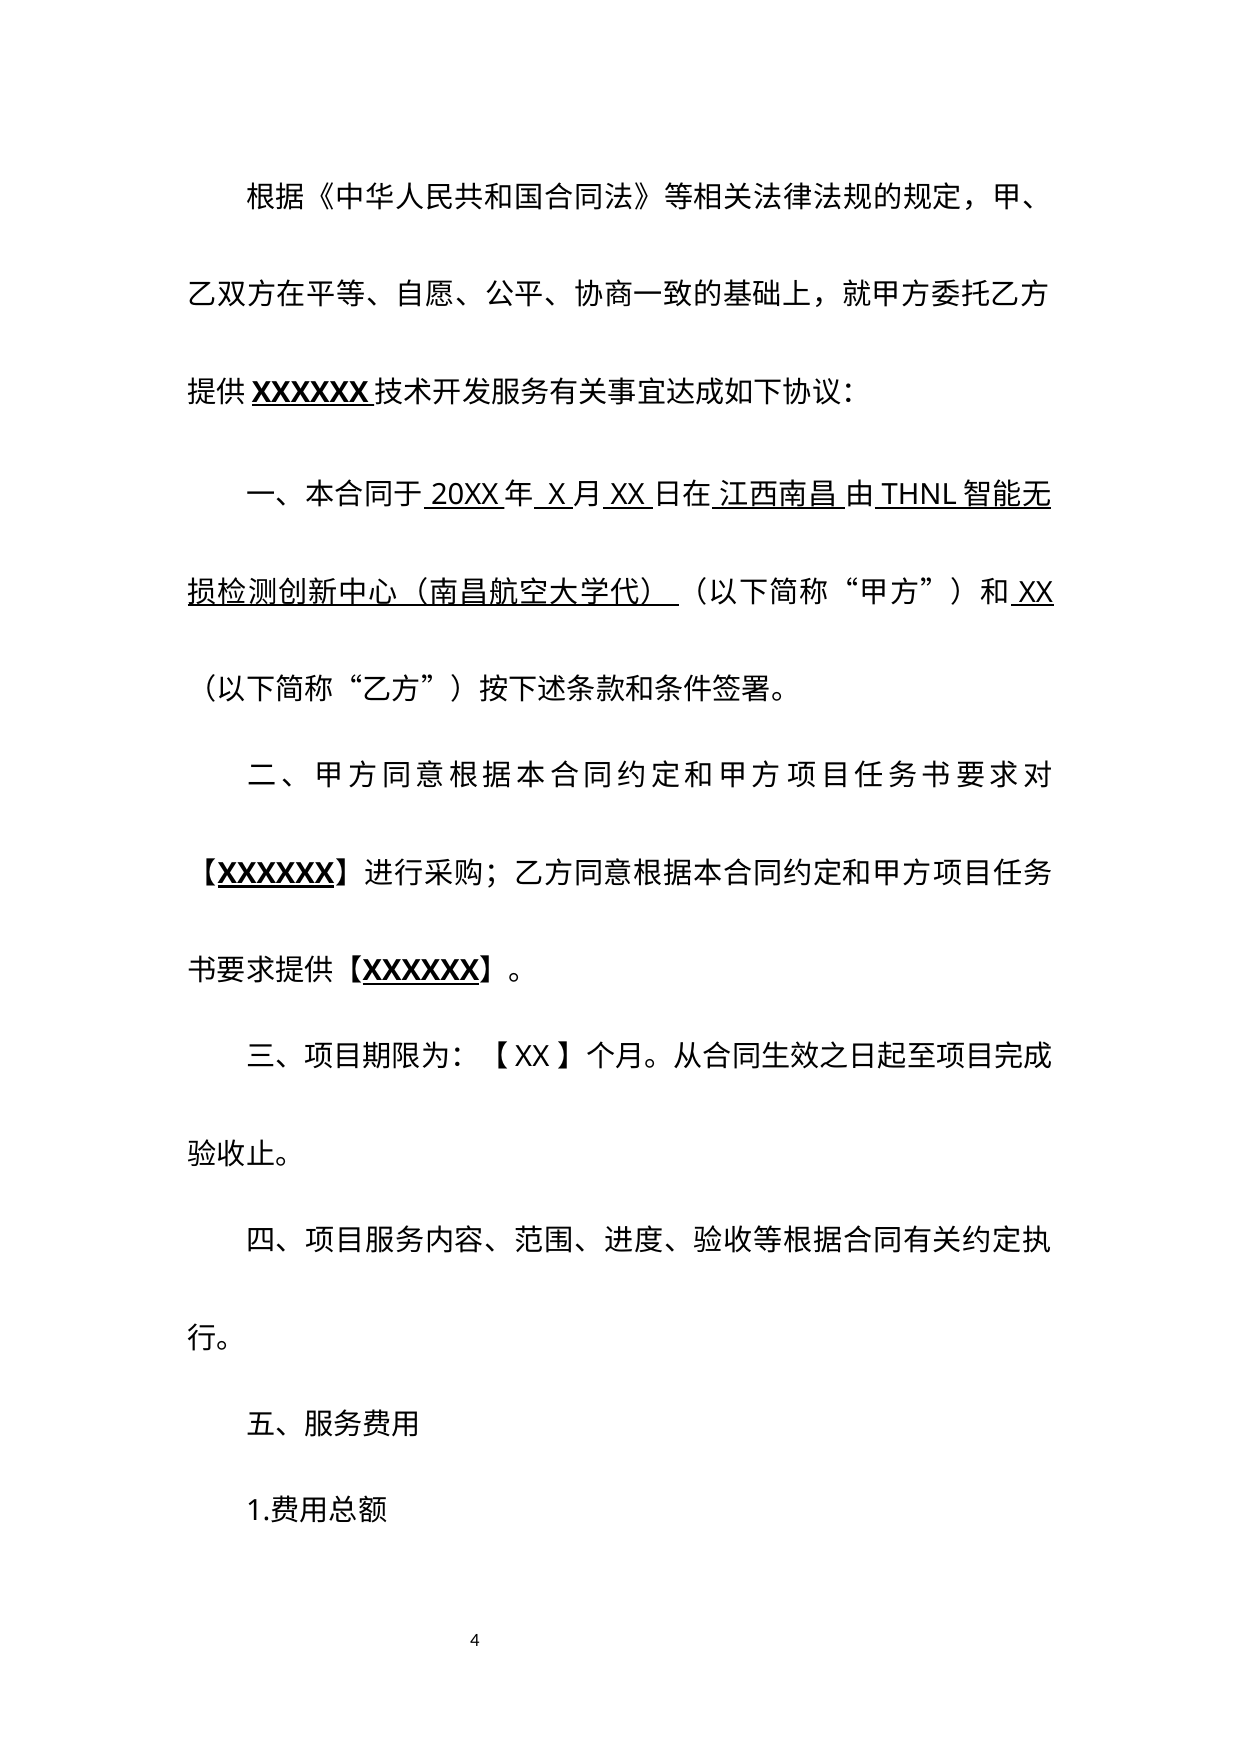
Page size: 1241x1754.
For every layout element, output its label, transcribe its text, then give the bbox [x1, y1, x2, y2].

text 一、本合同于 20XX年 X 月 XX 日在 江西南昌 由 THNL智能无损检测创新中心（南昌航空大学代） （以下简称“甲方”）和 XX（以下简称“乙方”）按下述条款和条件签署。 [187, 459, 1053, 719]
text 三、项目期限为：【 XX 】个月。从合同生效之日起至项目完成验收止。 [187, 1022, 1053, 1184]
list 四、项目服务内容、范围、进度、验收等根据合同有关约定执行。 [187, 1205, 1053, 1368]
text 二、甲方同意根据本合同约定和甲方项目任务书要求对【XXXXXX】进行采购；乙方同意根据本合同约定和甲方项目任务书要求提供【XXXXXX】。 [187, 741, 1053, 1001]
text 根据《中华人民共和国合同法》等相关法律法规的规定，甲、乙双方在平等、自愿、公平、协商一致的基础上，就甲方委托乙方提供XXXXXX技术开发服务有关事宜达成如下协议： [187, 162, 1053, 422]
text 1.费用总额 [187, 1475, 1053, 1540]
text 五、服务费用 [187, 1389, 1053, 1454]
